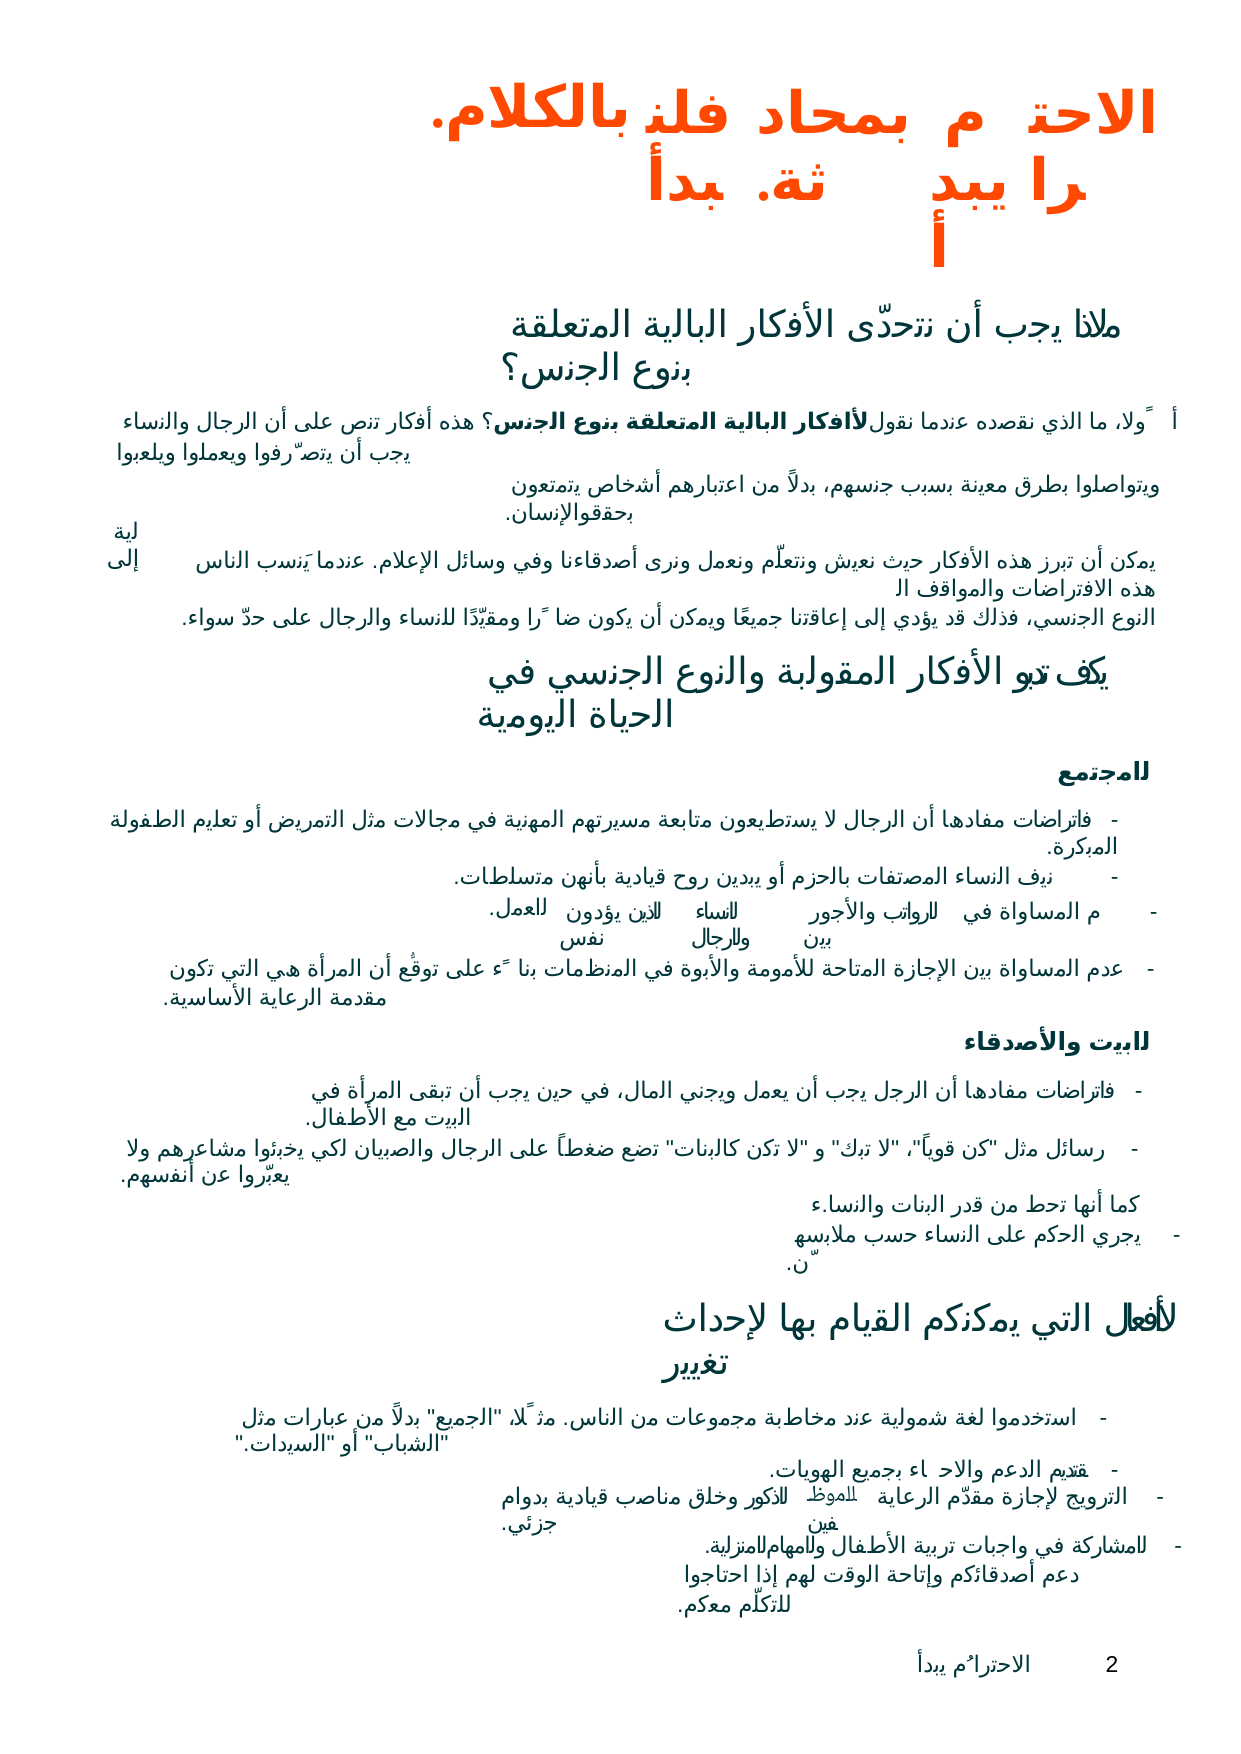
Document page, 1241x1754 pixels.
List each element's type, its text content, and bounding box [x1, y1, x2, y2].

subtitle ﯾﻛف ﺗدﺑو اﻷﻓﻛﺎر اﻟﻣﻘوﻟﺑﺔ واﻟﻧوع اﻟﺟﻧﺳﻲ ﻓﻲ اﻟﺣﯾﺎة اﻟﯾوﻣﯾﺔ [477, 649, 1182, 736]
text ﻟﯾﺔ إﻟﻰ [107, 518, 155, 571]
text - ﻓاﺗراﺿﺎت ﻣﻔﺎدھﺎ أن اﻟرﺟل ﯾﺟب أن ﯾﻌﻣل وﯾﺟﻧﻲ اﻟﻣﺎل، ﻓﻲ ﺣﯾن ﯾﺟب أن ﺗﺑﻘﻰ اﻟﻣرأة ﻓﻲ اﻟﺑﯾت ﻣﻊ اﻷطﻔﺎل. [304, 1077, 1182, 1130]
text - ﻓاﺗراﺿﺎت ﻣﻔﺎدھﺎ أن اﻟرﺟﺎل ﻻ ﯾﺳﺗطﯾﻌون ﻣﺗﺎﺑﻌﺔ ﻣﺳﯾرﺗﮭم اﻟﻣﮭﻧﯾﺔ ﻓﻲ ﻣﺟﺎﻻت ﻣﺛل اﻟﺗﻣرﯾض أو ﺗﻌﻠﯾم اﻟطﻔوﻟﺔ اﻟﻣﺑﻛرة. [62, 806, 1118, 859]
text - ﯾﺟري اﻟﺣﻛم ﻋﻠﻰ اﻟﻧﺳﺎء ﺣﺳب ﻣﻼﺑﺳﮭ ّن. [786, 1220, 1182, 1275]
text ﯾﻣﻛن أن ﺗﺑرز ھذه اﻷﻓﻛﺎر ﺣﯾث ﻧﻌﯾش وﻧﺗﻌﻠّم وﻧﻌﻣل وﻧرى أﺻدﻗﺎءﻧﺎ وﻓﻲ وﺳﺎﺋل اﻹﻋﻼم. ﻋﻧدﻣﺎ ﯾَﻧﺳب اﻟﻧﺎس ھذه اﻻﻓﺗراﺿﺎت واﻟﻣواﻗف اﻟ [159, 543, 1156, 601]
text اﻻﺣﺘﺮا [1029, 79, 1182, 213]
text - ﻘﺗدﯾم اﻟدﻋم واﻻﺣ ﺎء ﺑﺟﻣﯾﻊ اﻟﮭوﯾﺎت. [62, 1456, 1118, 1483]
subtitle ﻟاﻣﺟﺗﻣﻊ [159, 757, 1150, 786]
text - اﺳﺗﺧدﻣوا ﻟﻐﺔ ﺷﻣوﻟﯾﺔ ﻋﻧد ﻣﺧﺎطﺑﺔ ﻣﺟﻣوﻋﺎت ﻣن اﻟﻧﺎس. ﻣﺛ ًﻼ، "اﻟﺟﻣﯾﻊ" ﺑدﻻً ﻣن ﻋﺑﺎرات ﻣﺛل "اﻟﺷﺑﺎب" أو "اﻟﺳﯾدات." [235, 1400, 1182, 1456]
text - ﻧﯾف اﻟﻧﺳﺎء اﻟﻣﺻﺗﻔﺎت ﺑﺎﻟﺣزم أو ﯾﺑدﯾن روح ﻗﯾﺎدﯾﺔ ﺑﺄﻧﮭن ﻣﺗﺳﻠطﺎت. [62, 863, 1118, 889]
text ﺑﻤﺤﺎدﺛﺔ. [756, 79, 915, 213]
text ﻟاﻌﻣل. [62, 894, 548, 920]
text ﻟاﻧﺳﺎء وﻟارﺟﺎل [689, 898, 792, 951]
subtitle ﻷاﻓﻌﺎل اﻟﺗﻲ ﯾﻣﻛﻧﻛم اﻟﻘﯾﺎم ﺑﮭﺎ ﻹﺣداث ﺗﻐﯾﯾر [662, 1296, 1182, 1382]
text ﻟاذﯾن ﯾؤدون ﻧﻔس [559, 898, 678, 951]
subtitle ﺑﺎﻟﻜﻼم. [62, 73, 632, 140]
text ﻟاذﻛور وﺧﻠق ﻣﻧﺎﺻب ﻗﯾﺎدﯾﺔ ﺑدوام ﺟزﺋﻲ. [501, 1483, 794, 1536]
text ﻠﻟﻣوظﻔﯾن [805, 1483, 866, 1536]
text - اﻟﺗروﯾﺞ ﻹﺟﺎزة ﻣﻘدّم اﻟرﻋﺎﯾﺔ [877, 1483, 1182, 1509]
text - ﻟاﻣﺷﺎرﻛﺔ ﻓﻲ واﺟﺑﺎت ﺗرﺑﯾﺔ اﻷطﻔﺎل وﻟاﻣﮭﺎمﻟاﻣﻧزﻟﯾﺔ. [782, 1536, 1182, 1558]
text دﻋم أﺻدﻗﺎﺋﻛم وإﺗﺎﺣﺔ اﻟوﻗت ﻟﮭم إذا اﺣﺗﺎﺟوا ﻟﻠﺗﻛﻠّم ﻣﻌﻛم. [677, 1558, 1080, 1618]
text اﻟﻧوع اﻟﺟﻧﺳﻲ، ﻓذﻟك ﻗد ﯾؤدي إﻟﻰ إﻋﺎﻗﺗﻧﺎ ﺟﻣﯾﻌًﺎ وﯾﻣﻛن أن ﯾﻛون ﺿﺎ ًرا وﻣﻘﯾّدًا ﻟﻠﻧﺳﺎء واﻟرﺟﺎل ﻋﻠﻰ ﺣدّ ﺳواء. [159, 603, 1156, 631]
text ﻛﻣﺎ أﻧﮭﺎ ﺗﺣط ﻣن ﻗدر اﻟﺑﻧﺎت واﻟﻧﺳﺎ.ء [807, 1191, 1182, 1217]
text - ﻋدم اﻟﻣﺳﺎواة ﺑﯾن اﻹﺟﺎزة اﻟﻣﺗﺎﺣﺔ ﻟﻸﻣوﻣﺔ واﻷﺑوة ﻓﻲ اﻟﻣﻧظﻣﺎت ﺑﻧﺎ ًء ﻋﻠﻰ ﺗوﻗﱡﻊ أن اﻟﻣرأة ھﻲ اﻟﺗﻲ ﺗﻛون ﻣﻘدﻣﺔ اﻟرﻋﺎﯾﺔ اﻷﺳﺎﺳﯾﺔ. [163, 951, 1182, 1010]
text وﯾﺗواﺻﻠوا ﺑطرق ﻣﻌﯾﻧﺔ ﺑﺳﺑب ﺟﻧﺳﮭم، ﺑدﻻً ﻣن اﻋﺗﺑﺎرھم أﺷﺧﺎص ﯾﺗﻣﺗﻌون ﺑﺣﻘقواﻹﻧﺳﺎن. [504, 469, 1182, 526]
text ﻓﻠﻨﺒﺪأ [646, 79, 742, 213]
text ﻟارواﺗب واﻷﺟور ﺑﯾن [803, 898, 952, 951]
text - رﺳﺎﺋل ﻣﺛل "ﻛن ﻗوﯾﺎً"، "ﻻ ﺗﺑك" و "ﻻ ﺗﻛن ﻛﺎﻟﺑﻧﺎت" ﺗﺿﻊ ﺿﻐطﺎً ﻋﻠﻰ اﻟرﺟﺎل واﻟﺻﺑﯾﺎن ﻟﻛﻲ ﯾﺧﺑﺋوا ﻣﺷﺎﻋرھم وﻻ ﯾﻌﺑّروا ﻋن أﻧﻔﺳﮭم. [120, 1131, 1182, 1187]
text أ ًوﻻ، ﻣﺎ اﻟذي ﻧﻘﺻده ﻋﻧدﻣﺎ ﻧﻘولﻷاﻓﻛﺎر اﻟﺑﺎﻟﯾﺔ اﻟﻣﺗﻌﻠﻘﺔ ﺑﻧوع اﻟﺟﻧس؟ ھذه أﻓﻛﺎر ﺗﻧص ﻋﻠﻰ أن اﻟرﺟﺎل واﻟﻧﺳﺎء ﯾﺟب أن ﯾﺗﺻ ّرﻓوا وﯾﻌﻣﻠوا وﯾﻠﻌﺑوا [116, 407, 1182, 469]
text م ﯾﺒﺪأ [930, 79, 1010, 280]
subtitle ﻣﻟﺎذا ﯾﺟب أن ﻧﺗﺣدّى اﻷﻓﻛﺎر اﻟﺑﺎﻟﯾﺔ اﻟﻣﺗﻌﻠﻘﺔ ﺑﻧوع اﻟﺟﻧس؟ [500, 301, 1182, 389]
subtitle ﻟاﺑﯾت واﻷﺻدﻗﺎء [62, 1027, 1150, 1056]
text - م اﻟﻣﺳﺎواة ﻓﻲ [963, 898, 1182, 924]
